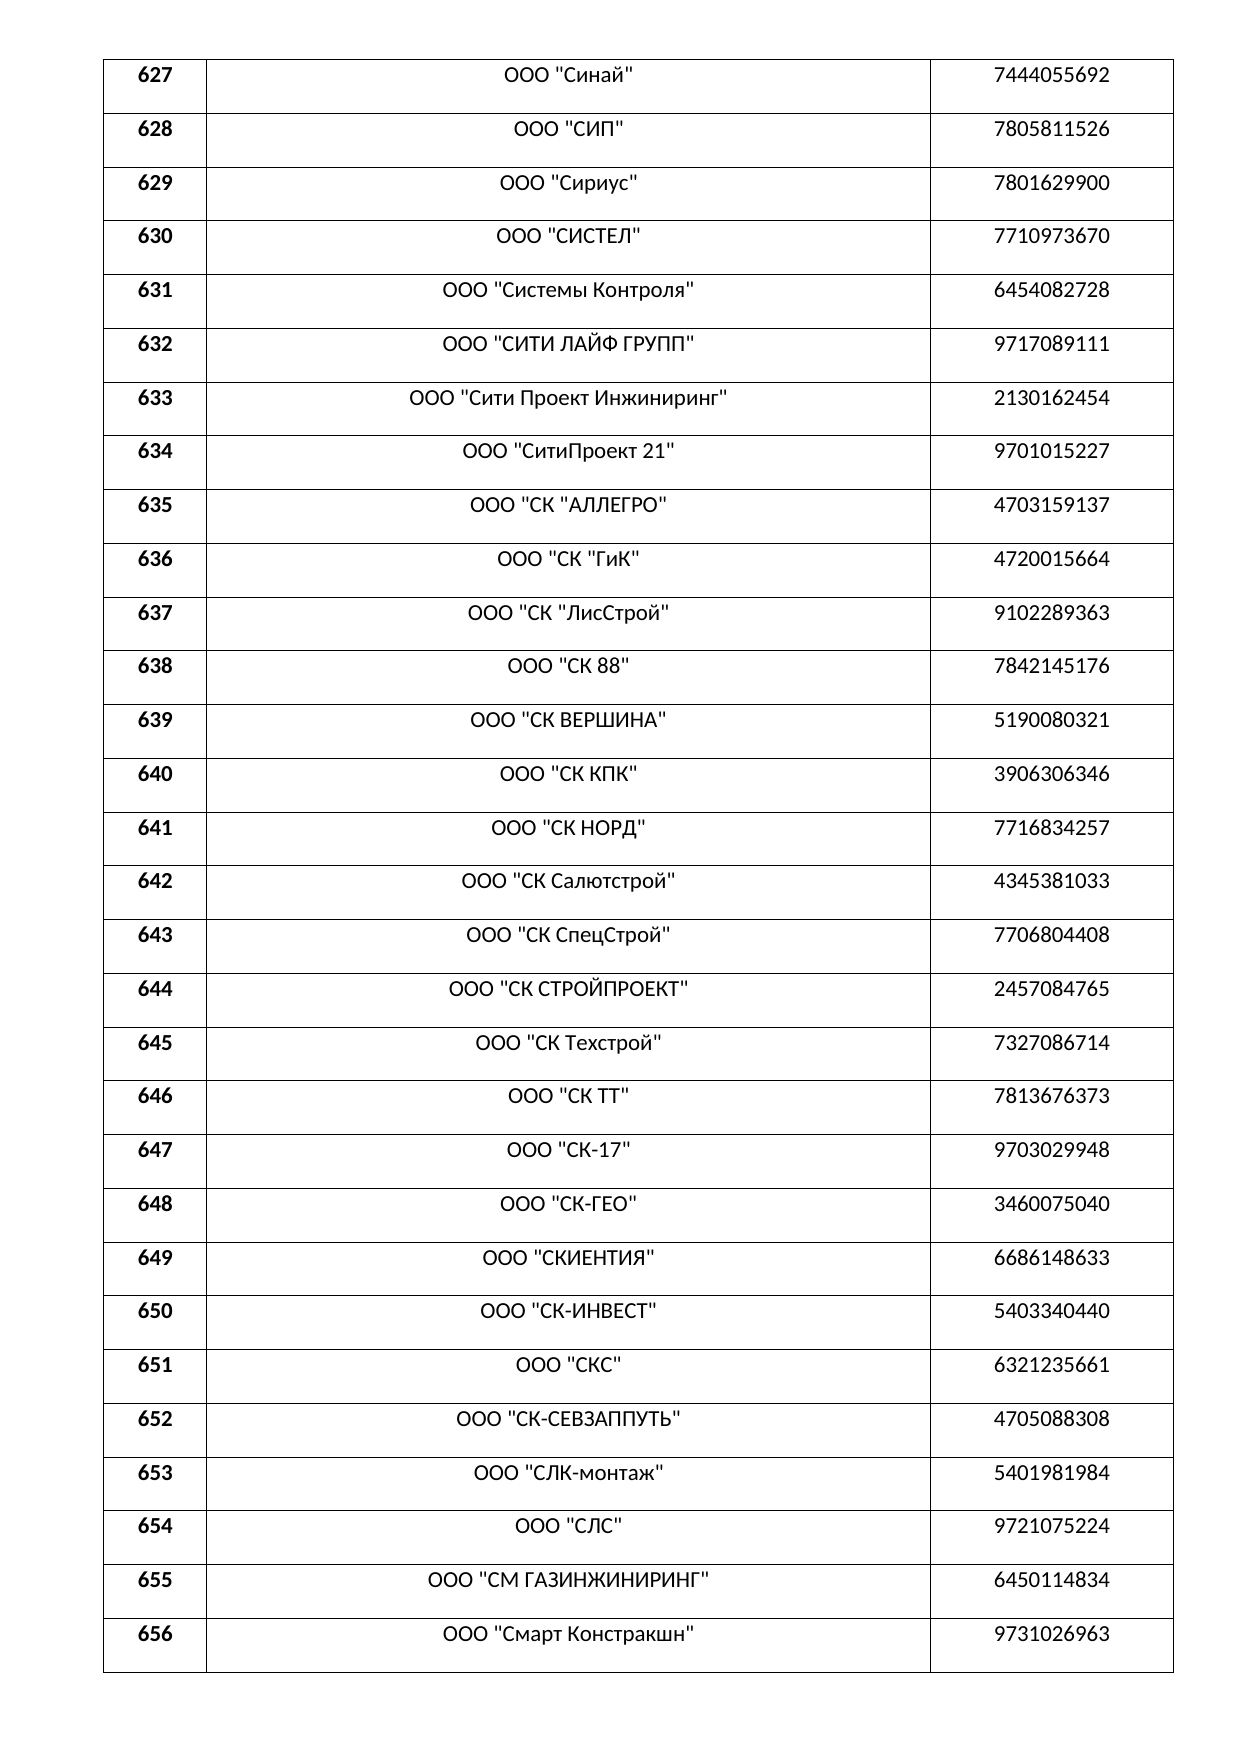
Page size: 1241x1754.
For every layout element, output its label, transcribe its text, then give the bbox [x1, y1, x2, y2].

table_cell 642 [104, 866, 206, 919]
table_cell ООО "СК Салютстрой" [207, 866, 930, 919]
table_cell 640 [104, 759, 206, 812]
table_cell 635 [104, 490, 206, 543]
table_cell 631 [104, 275, 206, 328]
table_cell 653 [104, 1458, 206, 1510]
table_cell ООО "СК "ГиК" [207, 544, 930, 597]
table_cell 7813676373 [931, 1081, 1173, 1134]
table_cell ООО "СК СТРОЙПРОЕКТ" [207, 974, 930, 1027]
table_cell 3906306346 [931, 759, 1173, 812]
table_cell 9717089111 [931, 329, 1173, 382]
table_cell 643 [104, 920, 206, 973]
table_cell 6454082728 [931, 275, 1173, 328]
table_cell 633 [104, 383, 206, 435]
table_cell 4720015664 [931, 544, 1173, 597]
table_cell 9701015227 [931, 436, 1173, 489]
table_cell 7842145176 [931, 651, 1173, 704]
table_cell 632 [104, 329, 206, 382]
table_cell 7710973670 [931, 221, 1173, 274]
table_cell ООО "Системы Контроля" [207, 275, 930, 328]
table_cell 5401981984 [931, 1458, 1173, 1510]
table_cell 649 [104, 1243, 206, 1295]
table_cell 6321235661 [931, 1350, 1173, 1403]
table_cell ООО "СК-ГЕО" [207, 1189, 930, 1242]
table_cell ООО "СК-СЕВЗАППУТЬ" [207, 1404, 930, 1457]
table_cell 638 [104, 651, 206, 704]
table_cell 9731026963 [931, 1619, 1173, 1672]
table_cell 5190080321 [931, 705, 1173, 758]
table_cell 637 [104, 598, 206, 650]
table_cell 7444055692 [931, 60, 1173, 113]
table_cell 7805811526 [931, 114, 1173, 167]
table_cell 6450114834 [931, 1565, 1173, 1618]
table_cell 7327086714 [931, 1028, 1173, 1080]
table_cell 7716834257 [931, 813, 1173, 865]
table_cell ООО "СИСТЕЛ" [207, 221, 930, 274]
table_cell ООО "СитиПроект 21" [207, 436, 930, 489]
table_cell ООО "СИП" [207, 114, 930, 167]
table_cell 646 [104, 1081, 206, 1134]
table_cell ООО "СИТИ ЛАЙФ ГРУПП" [207, 329, 930, 382]
table_cell ООО "Смарт Констракшн" [207, 1619, 930, 1672]
table_cell 630 [104, 221, 206, 274]
table_cell 636 [104, 544, 206, 597]
table_cell 654 [104, 1511, 206, 1564]
table_cell ООО "СК НОРД" [207, 813, 930, 865]
table_cell 4345381033 [931, 866, 1173, 919]
table_cell 652 [104, 1404, 206, 1457]
table_cell 9721075224 [931, 1511, 1173, 1564]
table_cell 627 [104, 60, 206, 113]
table_cell ООО "СК "ЛисСтрой" [207, 598, 930, 650]
table_cell 9102289363 [931, 598, 1173, 650]
table_cell 4705088308 [931, 1404, 1173, 1457]
table_cell 645 [104, 1028, 206, 1080]
table_cell 650 [104, 1296, 206, 1349]
table_cell ООО "Синай" [207, 60, 930, 113]
table_cell ООО "Сити Проект Инжиниринг" [207, 383, 930, 435]
table_cell ООО "СКИЕНТИЯ" [207, 1243, 930, 1295]
table_cell 655 [104, 1565, 206, 1618]
table_cell ООО "СЛС" [207, 1511, 930, 1564]
table_cell 7706804408 [931, 920, 1173, 973]
table_cell ООО "СК-17" [207, 1135, 930, 1188]
table_cell 628 [104, 114, 206, 167]
table_cell ООО "СМ ГАЗИНЖИНИРИНГ" [207, 1565, 930, 1618]
table_cell ООО "СЛК-монтаж" [207, 1458, 930, 1510]
table_cell 651 [104, 1350, 206, 1403]
table_cell ООО "СК-ИНВЕСТ" [207, 1296, 930, 1349]
table_cell 644 [104, 974, 206, 1027]
table_cell 3460075040 [931, 1189, 1173, 1242]
table_cell ООО "СК "АЛЛЕГРО" [207, 490, 930, 543]
table_cell 4703159137 [931, 490, 1173, 543]
table_cell ООО "СКС" [207, 1350, 930, 1403]
table_cell 7801629900 [931, 168, 1173, 220]
table_cell 9703029948 [931, 1135, 1173, 1188]
table_cell 5403340440 [931, 1296, 1173, 1349]
table_cell ООО "СК СпецСтрой" [207, 920, 930, 973]
table_cell ООО "СК Техстрой" [207, 1028, 930, 1080]
table_cell ООО "СК ВЕРШИНА" [207, 705, 930, 758]
table_cell 6686148633 [931, 1243, 1173, 1295]
table_cell 2457084765 [931, 974, 1173, 1027]
table_cell ООО "СК 88" [207, 651, 930, 704]
table_cell 634 [104, 436, 206, 489]
table_cell ООО "СК ТТ" [207, 1081, 930, 1134]
table_cell 641 [104, 813, 206, 865]
table_cell 647 [104, 1135, 206, 1188]
table_cell 648 [104, 1189, 206, 1242]
table_cell ООО "СК КПК" [207, 759, 930, 812]
table_cell 2130162454 [931, 383, 1173, 435]
table_cell 639 [104, 705, 206, 758]
table_cell 629 [104, 168, 206, 220]
table_cell 656 [104, 1619, 206, 1672]
table_cell ООО "Сириус" [207, 168, 930, 220]
